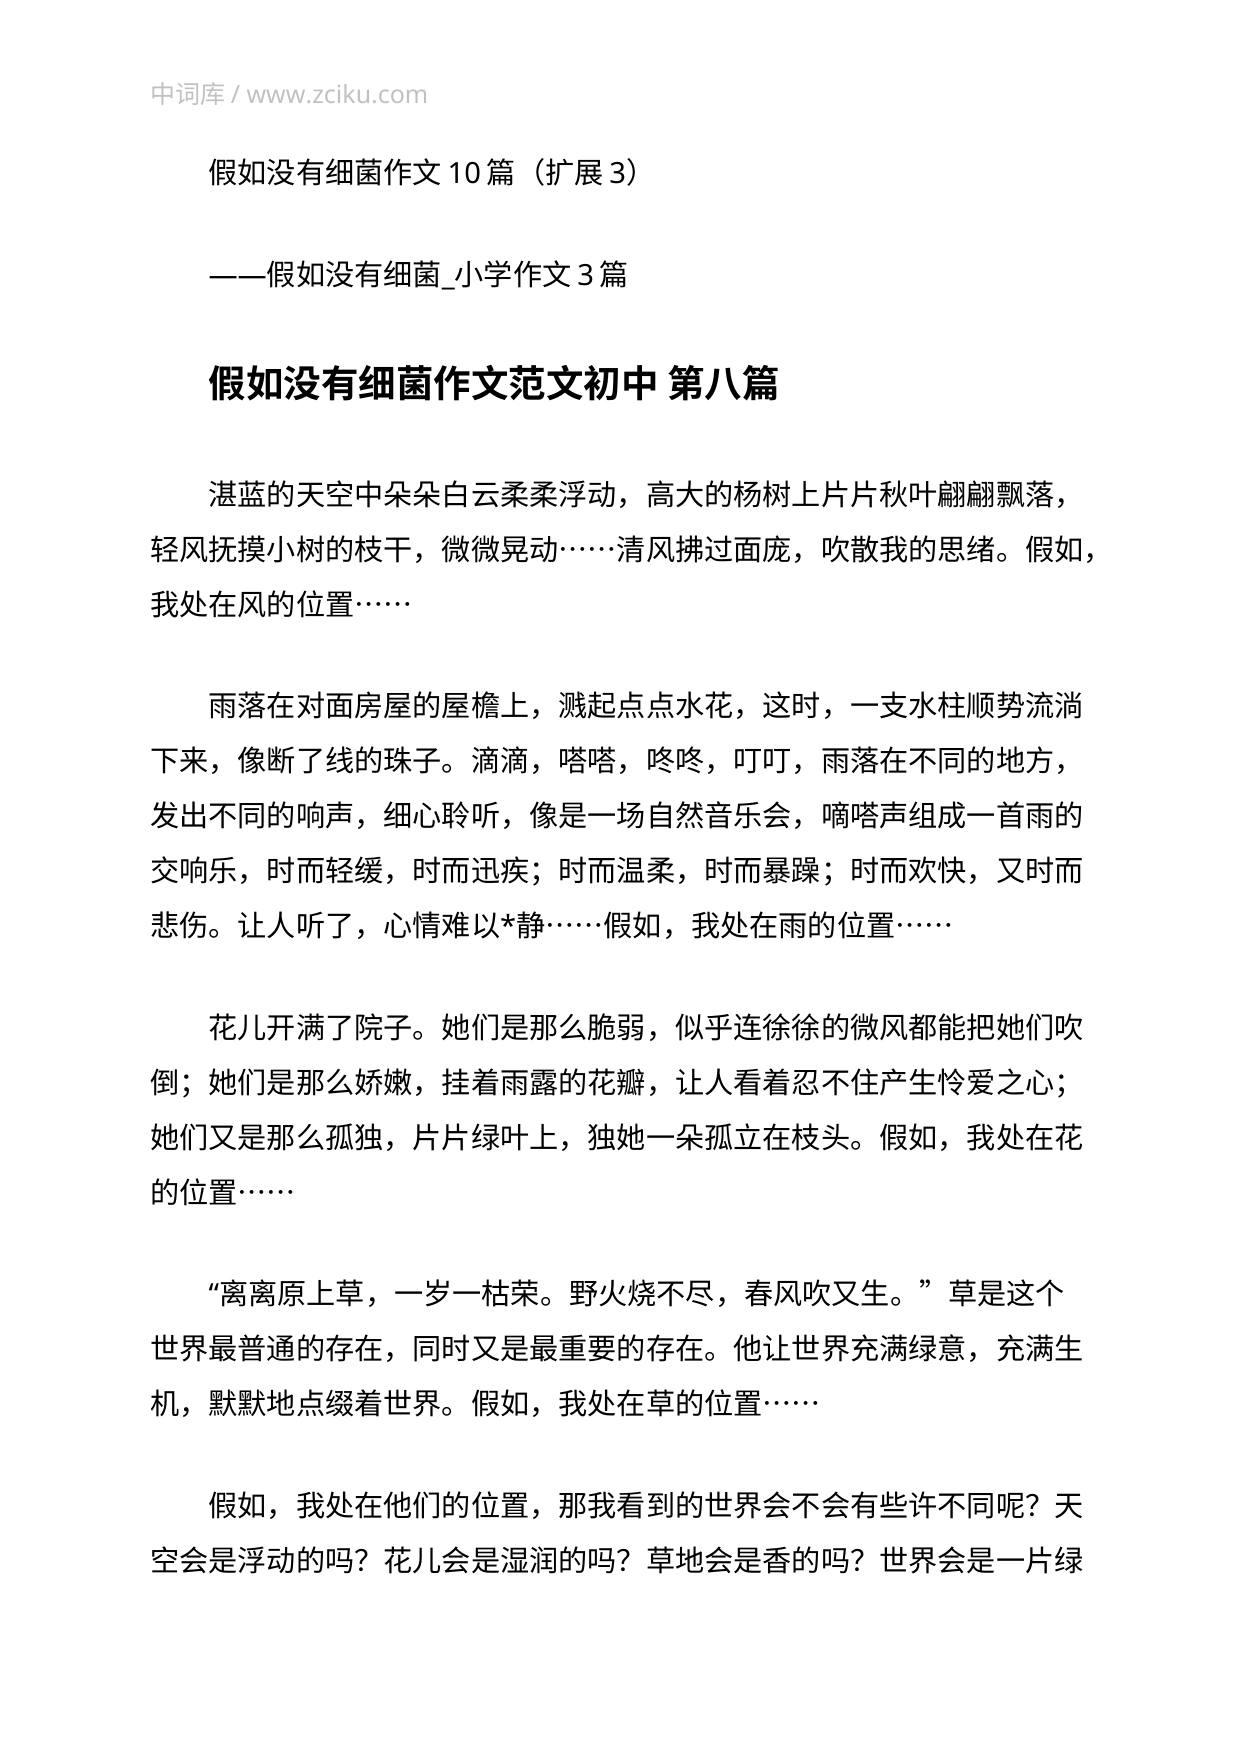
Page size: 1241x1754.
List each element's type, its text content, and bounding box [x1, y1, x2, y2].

text “离离原上草，一岁一枯荣。野火烧不尽，春风吹又生。”草是这个世界最普通的存在，同时又是最重要的存在。他让世界充满绿意，充满生机，默默地点缀着世界。假如，我处在草的位置…… [150, 1271, 1090, 1423]
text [150, 1483, 1090, 1580]
text 假如没有细菌作文范文初中 第八篇 [150, 354, 1090, 408]
text 湛蓝的天空中朵朵白云柔柔浮动，高大的杨树上片片秋叶翩翩飘落，轻风抚摸小树的枝干，微微晃动……清风拂过面庞，吹散我的思绪。假如，我处在风的位置…… [150, 471, 1090, 623]
text 花儿开满了院子。她们是那么脆弱，似乎连徐徐的微风都能把她们吹倒；她们是那么娇嫩，挂着雨露的花瓣，让人看着忍不住产生怜爱之心；她们又是那么孤独，片片绿叶上，独她一朵孤立在枝头。假如，我处在花的位置…… [150, 1004, 1090, 1211]
text 假如没有细菌作文10篇（扩展3） [150, 150, 1090, 192]
text 雨落在对面房屋的屋檐上，溅起点点水花，这时，一支水柱顺势流淌下来，像断了线的珠子。滴滴，嗒嗒，咚咚，叮叮，雨落在不同的地方，发出不同的响声，细心聆听，像是一场自然音乐会，嘀嗒声组成一首雨的交响乐，时而轻缓，时而迅疾；时而温柔，时而暴躁；时而欢快，又时而悲伤。让人听了，心情难以*静……假如，我处在雨的位置…… [150, 683, 1090, 945]
text ——假如没有细菌_小学作文3篇 [150, 252, 1090, 294]
